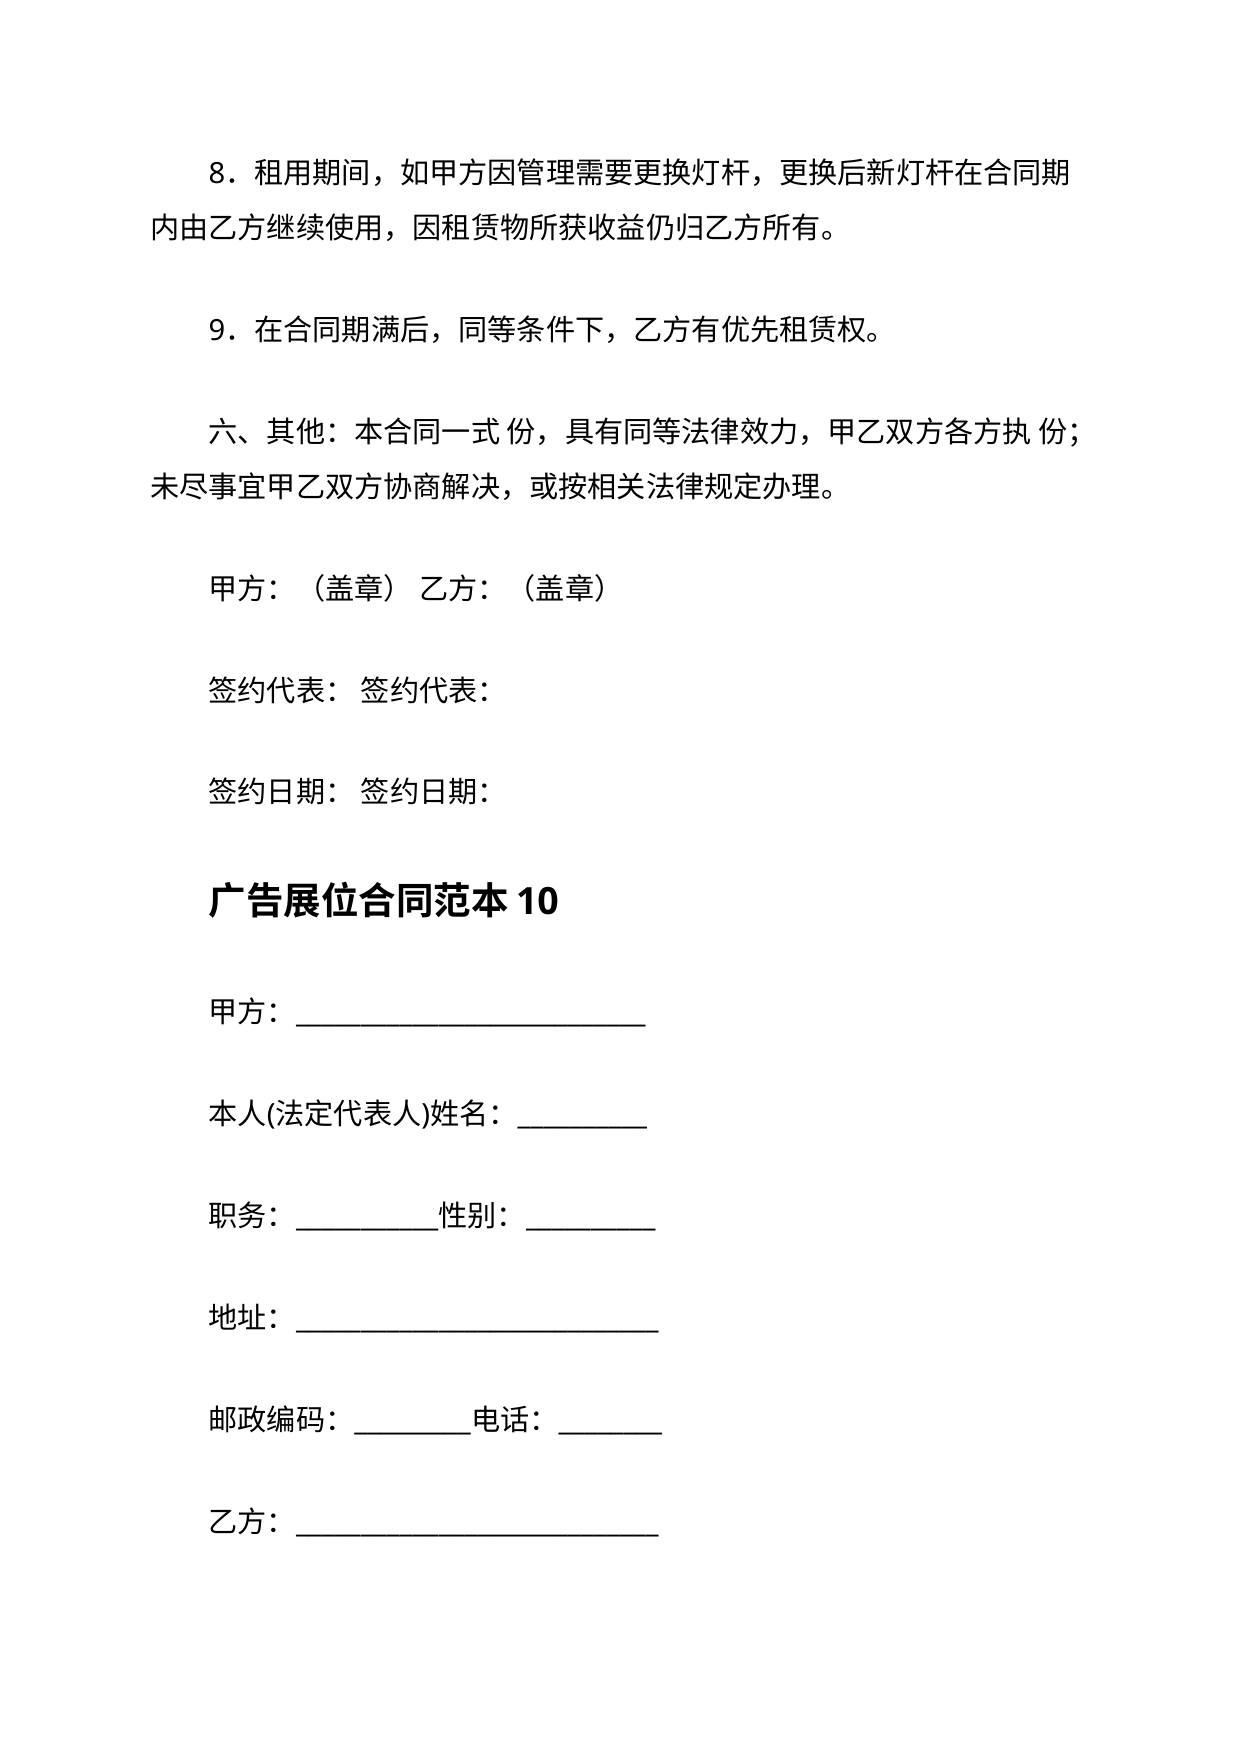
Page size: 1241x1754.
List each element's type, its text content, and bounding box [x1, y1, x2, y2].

text 甲方：___________________________ [150, 988, 1090, 1031]
text 广告展位合同范本10 [150, 871, 1090, 925]
text 9．在合同期满后，同等条件下，乙方有优先租赁权。 [150, 307, 1090, 349]
text 职务：___________性别：__________ [150, 1192, 1090, 1235]
text 地址：____________________________ [150, 1294, 1090, 1337]
text 甲方：（盖章） 乙方：（盖章） [150, 565, 1090, 608]
text 签约日期： 签约日期： [150, 769, 1090, 811]
text 六、其他：本合同一式 份，具有同等法律效力，甲乙双方各方执 份；未尽事宜甲乙双方协商解决，或按相关法律规定办理。 [150, 409, 1090, 506]
text 签约代表： 签约代表： [150, 667, 1090, 709]
text 邮政编码：_________电话：________ [150, 1396, 1090, 1439]
text 本人(法定代表人)姓名：__________ [150, 1090, 1090, 1133]
text 8．租用期间，如甲方因管理需要更换灯杆，更换后新灯杆在合同期内由乙方继续使用，因租赁物所获收益仍归乙方所有。 [150, 150, 1090, 247]
text 乙方：____________________________ [150, 1498, 1090, 1541]
